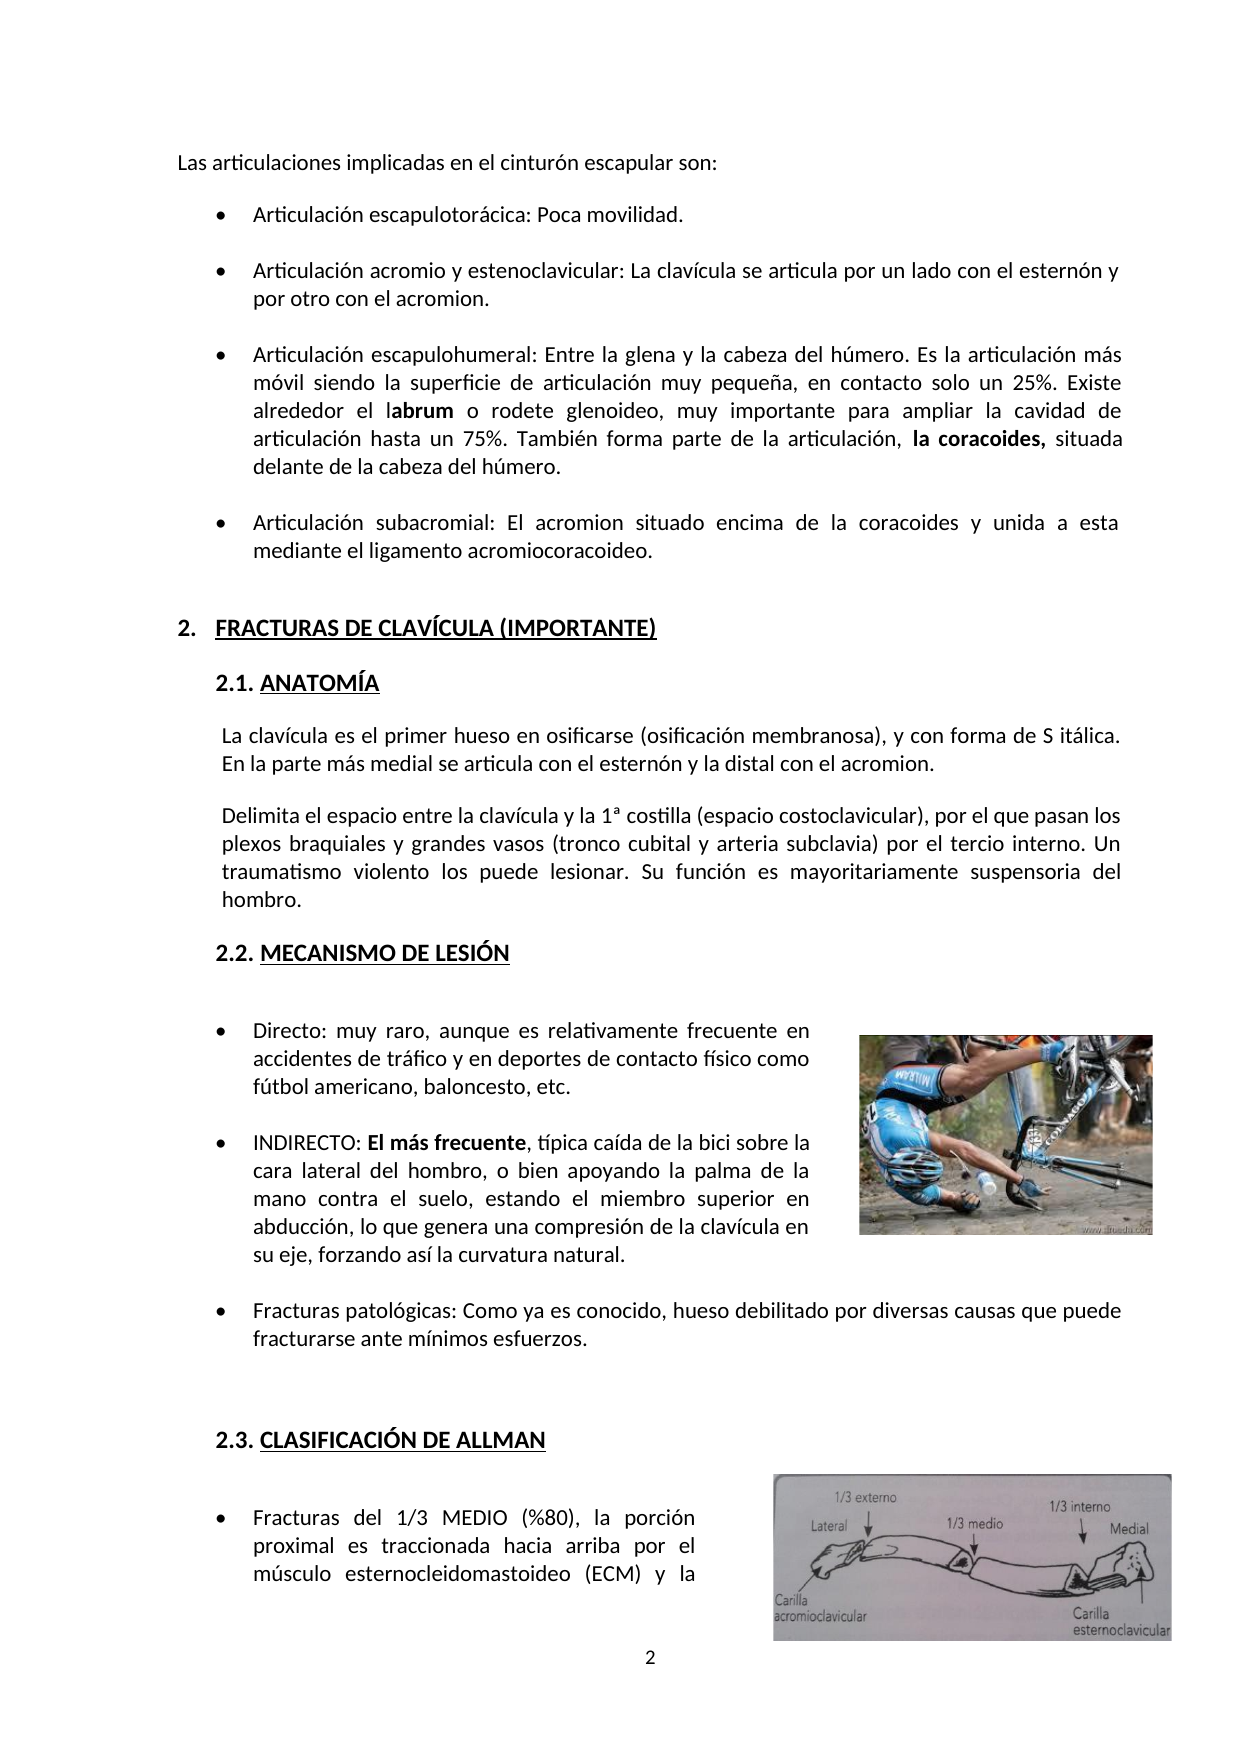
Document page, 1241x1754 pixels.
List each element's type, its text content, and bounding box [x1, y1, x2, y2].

text La clavícula es el primer hueso en osificarse (osificación membranosa), y con forma de S itálica. En la parte más medial se articula con el esternón y la distal con el acromion. [222, 721, 1123, 777]
text Las articulaciones implicadas en el cinturón escapular son: [177, 148, 1123, 176]
list INDIRECTO: El más frecuente, típica caída de la bici sobre la cara lateral del hombro, o bien apoyando la palma de la mano contra el suelo, estando el miembro superior en abducción, lo que genera una compresión de la clavícula en su eje, forzando así la curvatura natural. [215, 1128, 811, 1268]
list Articulación subacromial: El acromion situado encima de la coracoides y unida a esta mediante el ligamento acromiocoracoideo. [215, 508, 1121, 564]
text 2.1. ANATOMÍA [215, 667, 1123, 697]
picture [859, 1035, 1153, 1235]
text 2.3. CLASIFICACIÓN DE ALLMAN [215, 1425, 1123, 1455]
list Articulación escapulohumeral: Entre la glena y la cabeza del húmero. Es la articulación más móvil siendo la superficie de articulación muy pequeña, en contacto solo un 25%. Existe alrededor el labrum o rodete glenoideo, muy importante para ampliar la cavidad de articulación hasta un 75%. También forma parte de la articulación, la coracoides, situada delante de la cabeza del húmero. [215, 340, 1123, 480]
list Articulación escapulotorácica: Poca movilidad. [215, 200, 1123, 228]
list FRACTURAS DE CLAVÍCULA (IMPORTANTE) [177, 612, 1123, 643]
list Articulación acromio y estenoclavicular: La clavícula se articula por un lado con el esternón y por otro con el acromion. [215, 256, 1121, 312]
list Directo: muy raro, aunque es relativamente frecuente en accidentes de tráfico y en deportes de contacto físico como fútbol americano, baloncesto, etc. [215, 1016, 811, 1100]
picture [773, 1474, 1172, 1641]
text 2.2. MECANISMO DE LESIÓN [215, 938, 1123, 968]
text Delimita el espacio entre la clavícula y la 1ª costilla (espacio costoclavicular), por el que pasan los plexos braquiales y grandes vasos (tronco cubital y arteria subclavia) por el tercio interno. Un traumatismo violento los puede lesionar. Su función es mayoritariamente suspensoria del hombro. [222, 801, 1123, 913]
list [215, 1503, 696, 1587]
list Fracturas patológicas: Como ya es conocido, hueso debilitado por diversas causas que puede fracturarse ante mínimos esfuerzos. [215, 1296, 1123, 1352]
